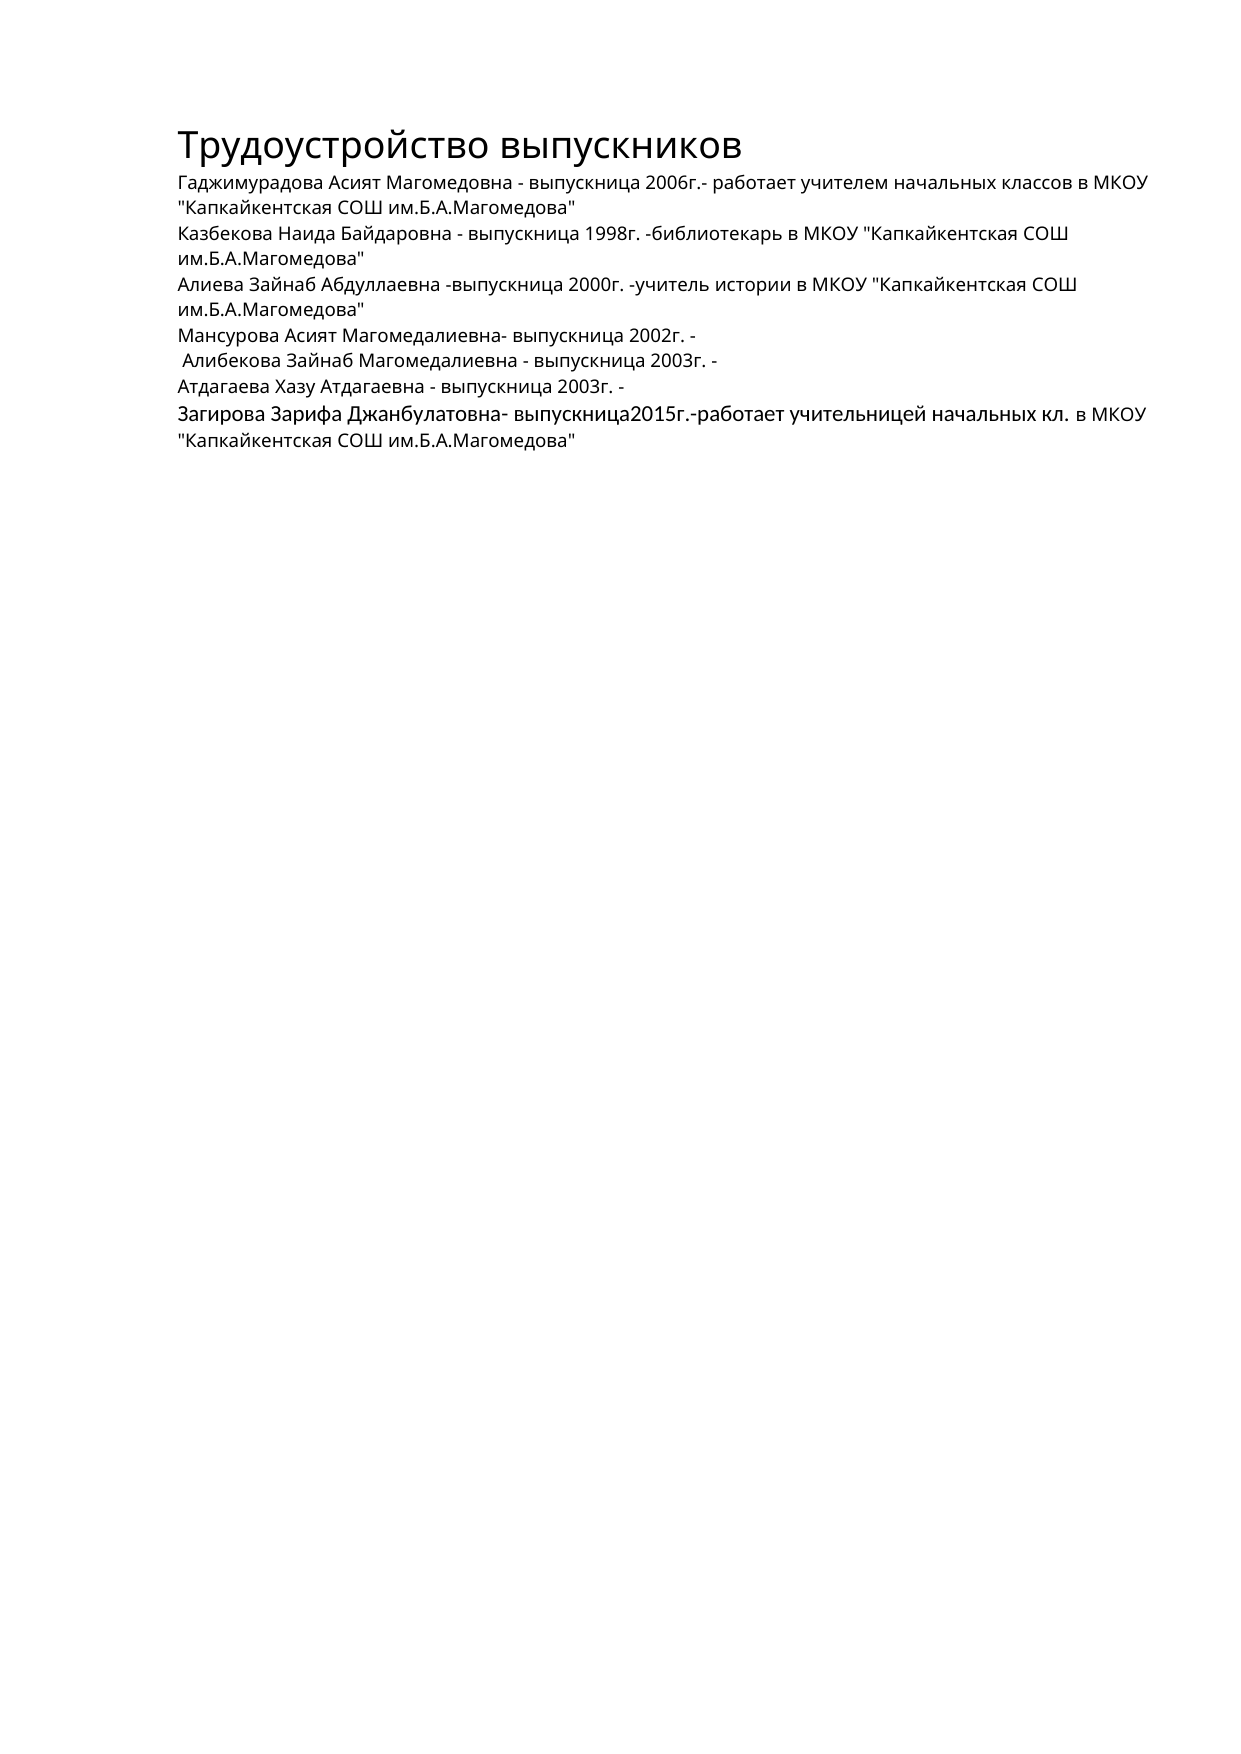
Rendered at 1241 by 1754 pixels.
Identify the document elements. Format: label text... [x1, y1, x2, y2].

text Атдагаева Хазу Атдагаевна - выпускница 2003г. - [177, 373, 1152, 399]
text Алибекова Зайнаб Магомедалиевна - выпускница 2003г. - [177, 348, 1152, 373]
text Казбекова Наида Байдаровна - выпускница 1998г. -библиотекарь в МКОУ "Капкайкентская СОШ им.Б.А.Магомедова" [177, 220, 1152, 271]
text Трудоустройство выпускников [177, 118, 1152, 169]
text Загирова Зарифа Джанбулатовна- выпускница2015г.-работает учительницей начальных кл. в МКОУ "Капкайкентская СОШ им.Б.А.Магомедова" [177, 399, 1152, 452]
text Гаджимурадова Асият Магомедовна - выпускница 2006г.- работает учителем начальных классов в МКОУ "Капкайкентская СОШ им.Б.А.Магомедова" [177, 169, 1152, 220]
text Мансурова Асият Магомедалиевна- выпускница 2002г. - [177, 322, 1152, 348]
text Алиева Зайнаб Абдуллаевна -выпускница 2000г. -учитель истории в МКОУ "Капкайкентская СОШ им.Б.А.Магомедова" [177, 271, 1152, 322]
